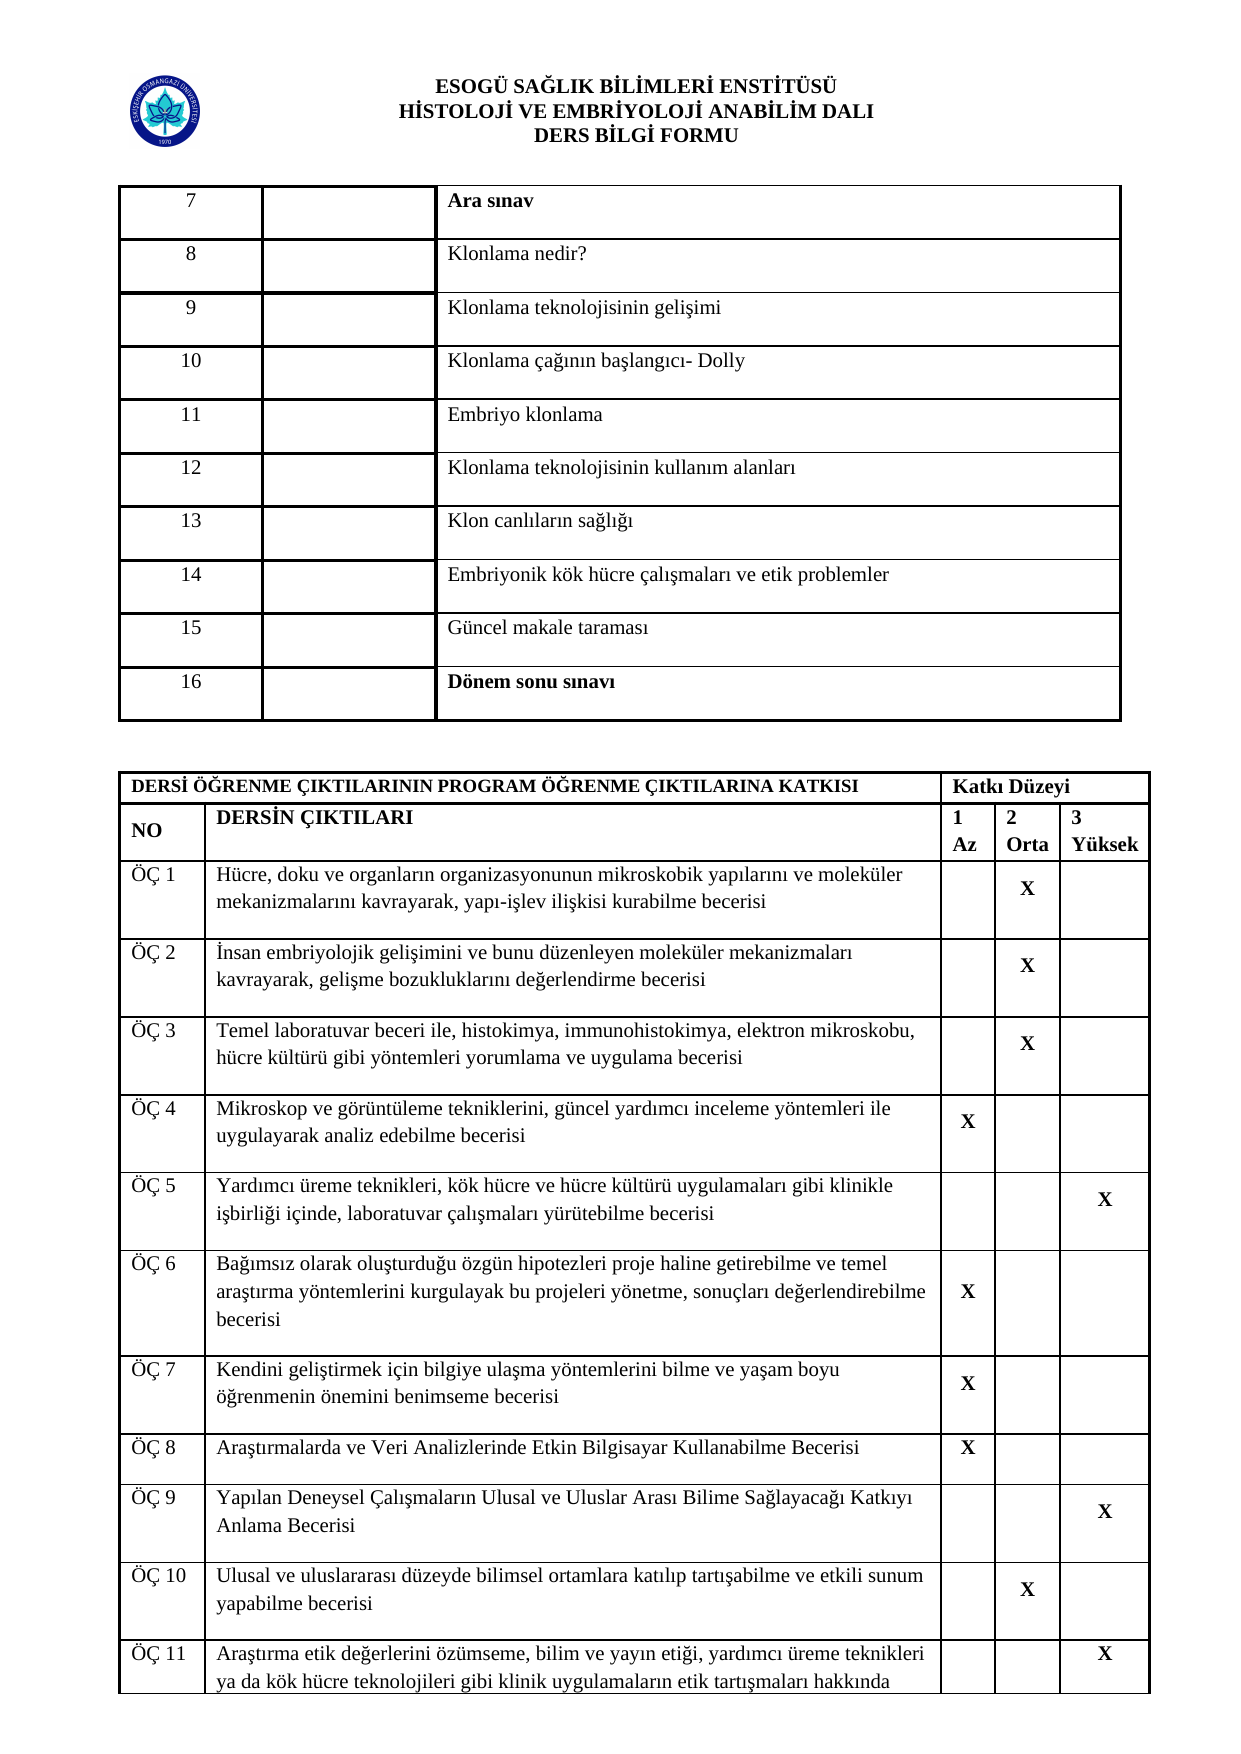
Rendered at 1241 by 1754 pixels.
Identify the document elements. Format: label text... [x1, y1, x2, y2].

table_cell [996, 1641, 1059, 1693]
table_cell [942, 1018, 994, 1094]
table_cell [264, 295, 434, 345]
table_cell [1061, 862, 1148, 938]
table_cell X [942, 1096, 994, 1172]
table_cell ÖÇ 5 [121, 1173, 204, 1250]
table_cell Ulusal ve uluslararası düzeyde bilimsel ortamlara katılıp tartışabilme ve etkili sunum yapabilme becerisi [206, 1563, 940, 1639]
table_cell 10 [121, 348, 261, 398]
table_cell X [942, 1251, 994, 1355]
table_cell 12 [121, 455, 261, 505]
table_cell [264, 241, 434, 291]
table_cell [264, 401, 434, 452]
table_cell ÖÇ 1 [121, 862, 204, 938]
table_cell [942, 1173, 994, 1250]
table_cell Klonlama nedir? [438, 240, 1119, 291]
table_cell [264, 508, 434, 559]
table_cell 1 Az [942, 805, 994, 860]
table_cell [1061, 1563, 1148, 1639]
table_cell Yapılan Deneysel Çalışmaların Ulusal ve Uluslar Arası Bilime Sağlayacağı Katkıyı Anlama Becerisi [206, 1485, 940, 1561]
table_cell X [942, 1435, 994, 1483]
table_cell 2 Orta [996, 805, 1059, 860]
table_cell [264, 615, 434, 666]
table_cell Klon canlıların sağlığı [438, 507, 1119, 559]
table_cell [264, 188, 434, 238]
table_cell X [996, 1563, 1059, 1639]
table_cell X [996, 1018, 1059, 1094]
table_cell ÖÇ 7 [121, 1357, 204, 1433]
table_cell [942, 940, 994, 1016]
table_cell [1061, 1357, 1148, 1433]
table_cell [942, 1641, 994, 1693]
table_cell Embriyo klonlama [438, 400, 1119, 452]
table_cell DERSİN ÇIKTILARI [206, 805, 940, 860]
table_cell Klonlama çağının başlangıcı- Dolly [438, 347, 1119, 398]
table_cell 16 [121, 669, 261, 719]
table_cell İnsan embriyolojik gelişimini ve bunu düzenleyen moleküler mekanizmaları kavrayarak, gelişme bozukluklarını değerlendirme becerisi [206, 940, 940, 1016]
table_cell Bağımsız olarak oluşturduğu özgün hipotezleri proje haline getirebilme ve temel araştırma yöntemlerini kurgulayak bu projeleri yönetme, sonuçları değerlendirebilme becerisi [206, 1251, 940, 1355]
table_cell Güncel makale taraması [438, 614, 1119, 666]
table_cell [942, 1563, 994, 1639]
table_header Katkı Düzeyi [942, 774, 1148, 802]
table_cell Klonlama teknolojisinin gelişimi [438, 293, 1119, 345]
table_cell [996, 1435, 1059, 1483]
table_cell ÖÇ 6 [121, 1251, 204, 1355]
table_cell X [942, 1357, 994, 1433]
table_cell 15 [121, 615, 261, 666]
table_header DERSİ ÖĞRENME ÇIKTILARININ PROGRAM ÖĞRENME ÇIKTILARINA KATKISI [121, 774, 940, 802]
table_cell ÖÇ 11 [121, 1641, 204, 1693]
table_cell Araştırmalarda ve Veri Analizlerinde Etkin Bilgisayar Kullanabilme Becerisi [206, 1435, 940, 1483]
table_cell X [1061, 1641, 1148, 1693]
table_cell Mikroskop ve görüntüleme tekniklerini, güncel yardımcı inceleme yöntemleri ile uygulayarak analiz edebilme becerisi [206, 1096, 940, 1172]
table_cell [996, 1251, 1059, 1355]
table_cell [942, 862, 994, 938]
table_cell 13 [121, 508, 261, 559]
table_cell [996, 1357, 1059, 1433]
table_cell Hücre, doku ve organların organizasyonunun mikroskobik yapılarını ve moleküler mekanizmalarını kavrayarak, yapı-işlev ilişkisi kurabilme becerisi [206, 862, 940, 938]
table_cell 14 [121, 562, 261, 612]
table_cell [996, 1485, 1059, 1561]
table_cell [264, 348, 434, 398]
table_cell Dönem sonu sınavı [438, 667, 1119, 719]
table_cell ÖÇ 4 [121, 1096, 204, 1172]
table_cell ÖÇ 2 [121, 940, 204, 1016]
table_cell [264, 562, 434, 612]
table_cell X [1061, 1173, 1148, 1250]
table_cell [996, 1173, 1059, 1250]
table_cell X [996, 862, 1059, 938]
table_cell Temel laboratuvar beceri ile, histokimya, immunohistokimya, elektron mikroskobu, hücre kültürü gibi yöntemleri yorumlama ve uygulama becerisi [206, 1018, 940, 1094]
table_cell [1061, 1251, 1148, 1355]
table_cell [1061, 1096, 1148, 1172]
table_cell ÖÇ 10 [121, 1563, 204, 1639]
table_cell Yardımcı üreme teknikleri, kök hücre ve hücre kültürü uygulamaları gibi klinikle işbirliği içinde, laboratuvar çalışmaları yürütebilme becerisi [206, 1173, 940, 1250]
table_cell X [996, 940, 1059, 1016]
table_cell ÖÇ 9 [121, 1485, 204, 1561]
table_cell Embriyonik kök hücre çalışmaları ve etik problemler [438, 560, 1119, 612]
table_cell NO [121, 805, 204, 860]
table_cell 7 [121, 188, 261, 238]
table_cell 9 [121, 295, 261, 345]
table_cell [1061, 1018, 1148, 1094]
table_cell Klonlama teknolojisinin kullanım alanları [438, 453, 1119, 505]
table_cell ÖÇ 3 [121, 1018, 204, 1094]
table_cell [1061, 1435, 1148, 1483]
picture [129, 73, 200, 149]
table_cell ÖÇ 8 [121, 1435, 204, 1483]
table_cell [942, 1485, 994, 1561]
table_cell [996, 1096, 1059, 1172]
table_cell Ara sınav [438, 186, 1119, 238]
table_cell Kendini geliştirmek için bilgiye ulaşma yöntemlerini bilme ve yaşam boyu öğrenmenin önemini benimseme becerisi [206, 1357, 940, 1433]
table_cell [264, 669, 434, 719]
table_cell X [1061, 1485, 1148, 1561]
table_cell 3 Yüksek [1061, 805, 1148, 860]
table_cell [1061, 940, 1148, 1016]
table_cell [264, 455, 434, 505]
table_cell 11 [121, 401, 261, 452]
table_cell 8 [121, 241, 261, 291]
